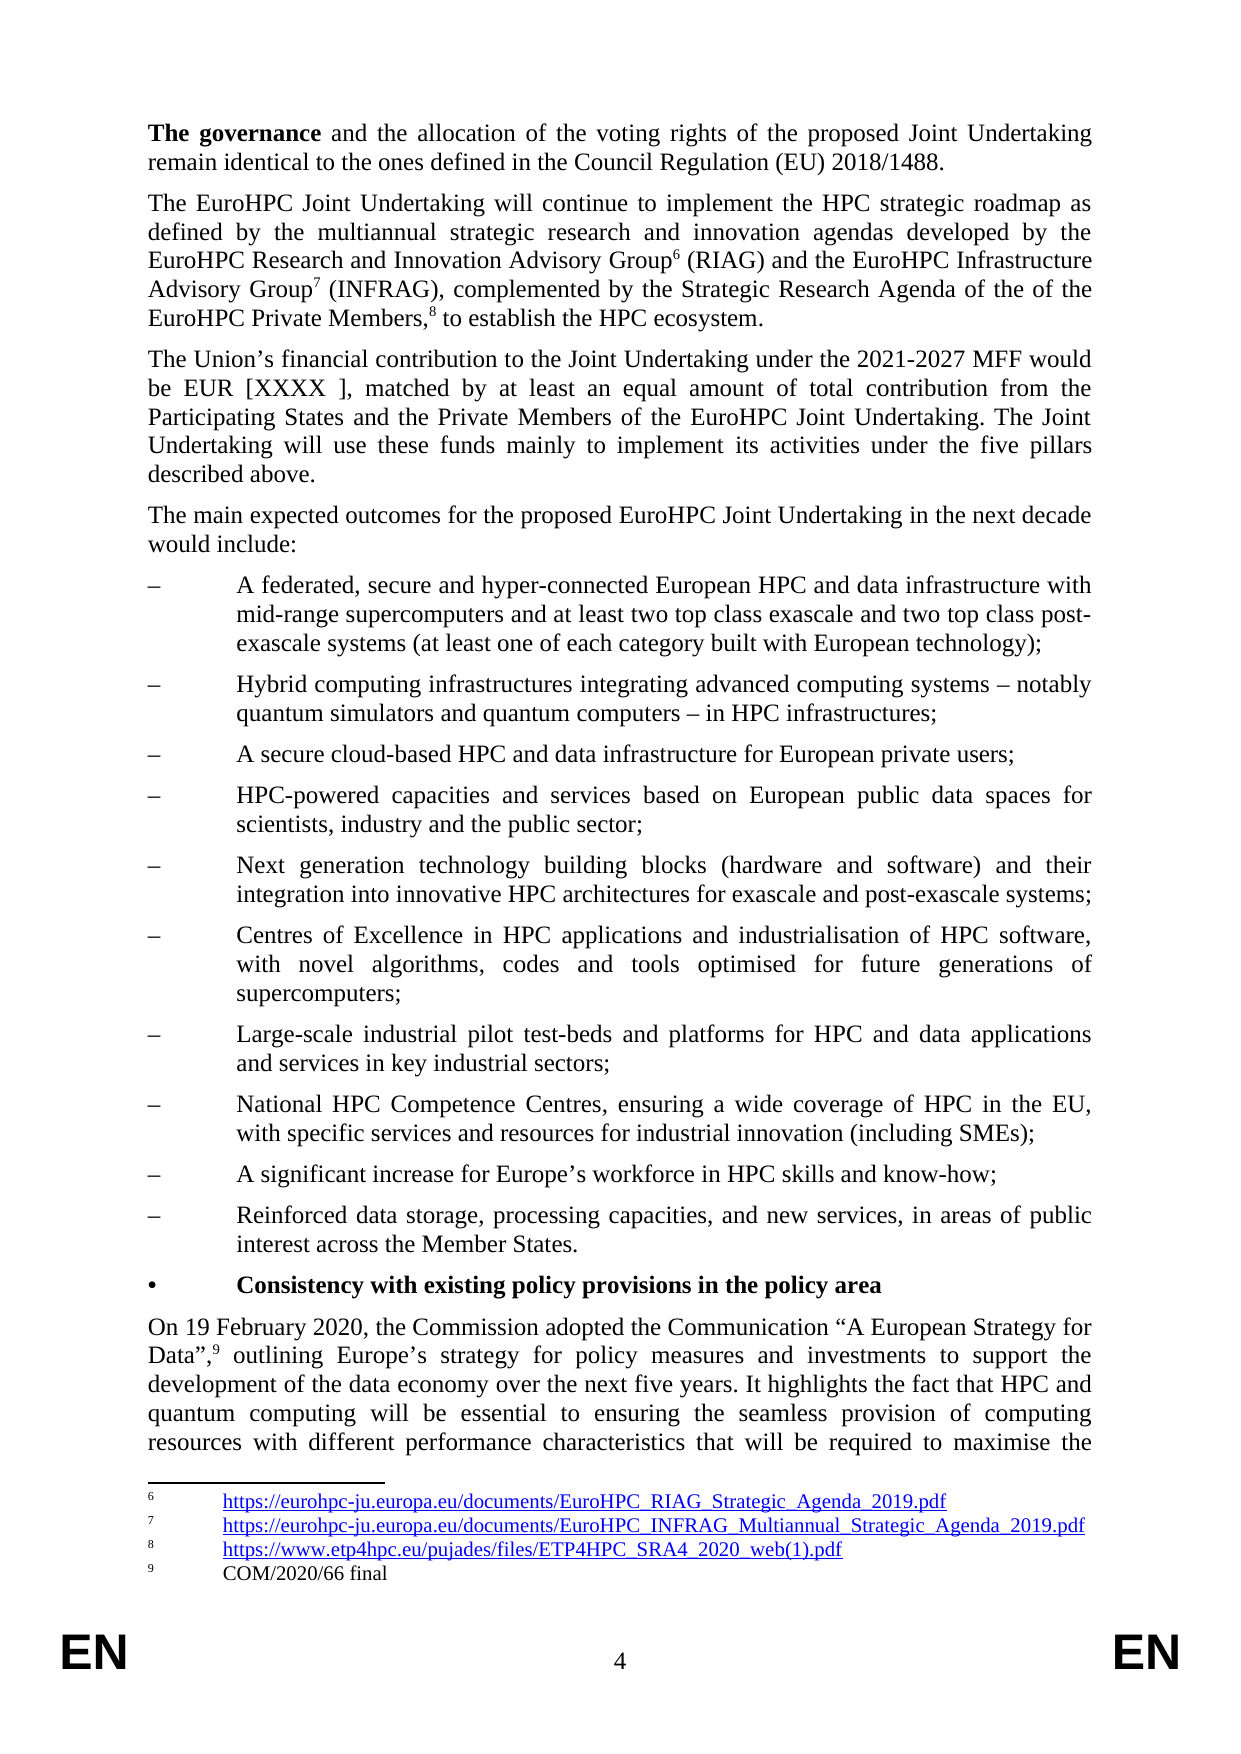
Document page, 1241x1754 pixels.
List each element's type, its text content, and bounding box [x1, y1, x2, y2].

subtitle • Consistency with existing policy provisions in the policy area [148, 1271, 1093, 1299]
text Next generation technology building blocks (hardware and software) and their integration into innovative HPC architectures for exascale and post-exascale systems; [148, 851, 1093, 908]
text Large-scale industrial pilot test-beds and platforms for HPC and data applications and services in key industrial sectors; [148, 1019, 1093, 1077]
text National HPC Competence Centres, ensuring a wide coverage of HPC in the EU, with specific services and resources for industrial innovation (including SMEs); [148, 1089, 1093, 1147]
text HPC-powered capacities and services based on European public data spaces for scientists, industry and the public sector; [148, 781, 1093, 838]
text Hybrid computing infrastructures integrating advanced computing systems – notably quantum simulators and quantum computers – in HPC infrastructures; [148, 669, 1093, 727]
text A federated, secure and hyper-connected European HPC and data infrastructure with mid-range supercomputers and at least two top class exascale and two top class post-exascale systems (at least one of each category built with European technology); [148, 571, 1093, 657]
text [148, 1312, 1093, 1456]
text The Union’s financial contribution to the Joint Undertaking under the 2021-2027 MFF would be EUR [XXXX ], matched by at least an equal amount of total contribution from the Participating States and the Private Members of the EuroHPC Joint Undertaking. The Joint Undertaking will use these funds mainly to implement its activities under the five pillars described above. [148, 344, 1093, 488]
text The main expected outcomes for the proposed EuroHPC Joint Undertaking in the next decade would include: [148, 501, 1093, 558]
text Centres of Excellence in HPC applications and industrialisation of HPC software, with novel algorithms, codes and tools optimised for future generations of supercomputers; [148, 921, 1093, 1007]
text A secure cloud-based HPC and data infrastructure for European private users; [148, 739, 1093, 768]
text The governance and the allocation of the voting rights of the proposed Joint Undertaking remain identical to the ones defined in the Council Regulation (EU) 2018/1488. [148, 118, 1093, 176]
text Reinforced data storage, processing capacities, and new services, in areas of public interest across the Member States. [148, 1201, 1093, 1258]
text The EuroHPC Joint Undertaking will continue to implement the HPC strategic roadmap as defined by the multiannual strategic research and innovation agendas developed by the EuroHPC Research and Innovation Advisory Group (RIAG) and the EuroHPC Infrastructure Advisory Group (INFRAG), complemented by the Strategic Research Agenda of the of the EuroHPC Private Members, to establish the HPC ecosystem. [148, 188, 1093, 332]
text A significant increase for Europe’s workforce in HPC skills and know-how; [148, 1159, 1093, 1188]
